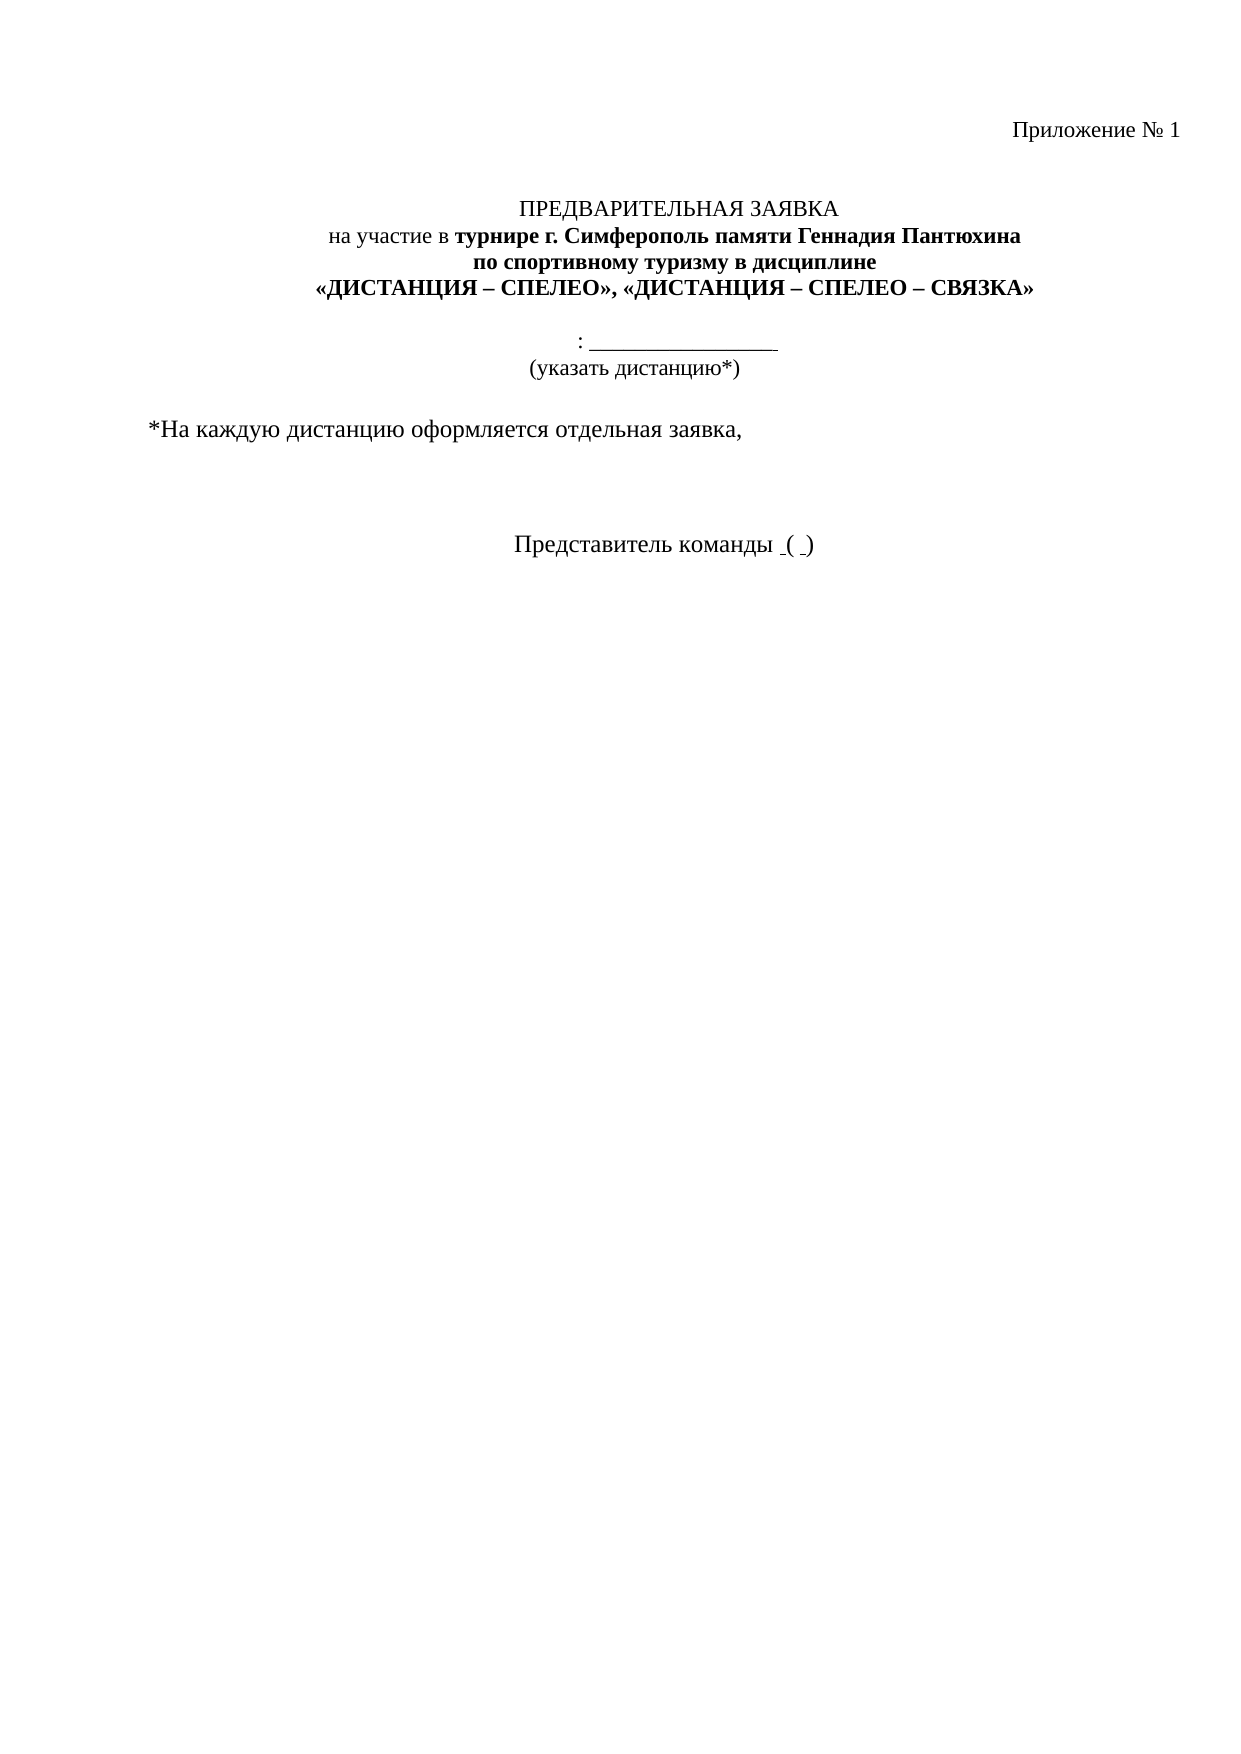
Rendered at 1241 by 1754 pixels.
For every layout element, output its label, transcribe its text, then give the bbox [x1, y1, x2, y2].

text на участие в турнире г. Симферополь памяти Геннадия Пантюхина [75, 222, 1201, 248]
text Представитель команды ( ) [128, 529, 1201, 557]
text ПРЕДВАРИТЕЛЬНАЯ ЗАЯВКА [519, 195, 1201, 222]
text (указать дистанцию*) [529, 354, 1201, 380]
text Приложение № 1 [185, 116, 1182, 143]
text по спортивному туризму в дисциплине [75, 248, 1201, 274]
text *На каждую дистанцию оформляется отдельная заявка, [148, 414, 1201, 442]
text : ________________ [75, 327, 1201, 353]
text «ДИСТАНЦИЯ – СПЕЛЕО», «ДИСТАНЦИЯ – СПЕЛЕО – СВЯЗКА» [75, 274, 1201, 327]
